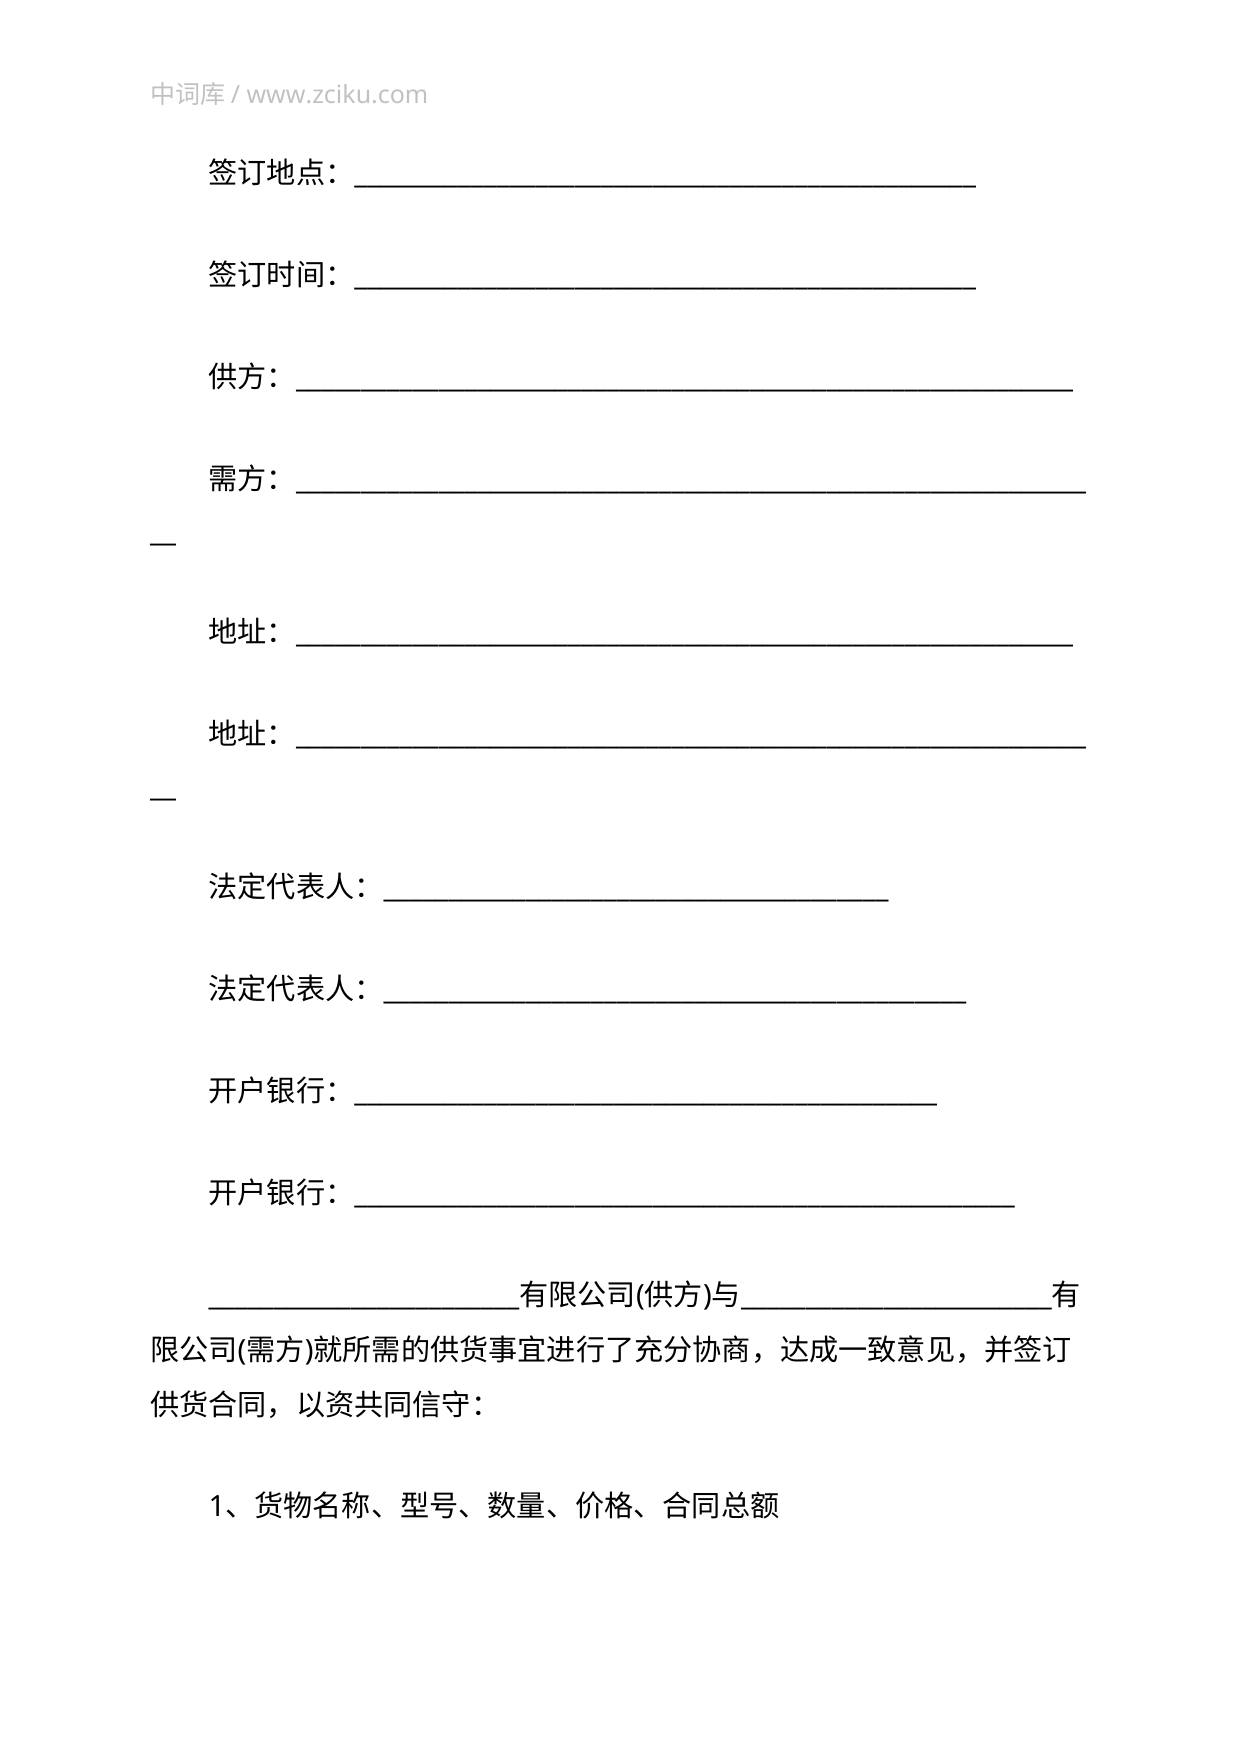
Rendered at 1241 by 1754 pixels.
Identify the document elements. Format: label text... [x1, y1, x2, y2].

text 签订时间：________________________________________________ [150, 252, 1090, 294]
text 地址：____________________________________________________________ [150, 609, 1090, 651]
text ________________________有限公司(供方)与________________________有限公司(需方)就所需的供货事宜进行了充分协商，达成一致意见，并签订供货合同，以资共同信守： [150, 1271, 1090, 1423]
text 开户银行：_____________________________________________ [150, 1067, 1090, 1110]
text 需方：_______________________________________________________________ [150, 456, 1090, 550]
text 法定代表人：_______________________________________ [150, 863, 1090, 906]
text 供方：____________________________________________________________ [150, 354, 1090, 396]
text 地址：_______________________________________________________________ [150, 711, 1090, 804]
text 1、货物名称、型号、数量、价格、合同总额 [150, 1483, 1090, 1525]
text 开户银行：___________________________________________________ [150, 1169, 1090, 1212]
text 签订地点：________________________________________________ [150, 150, 1090, 192]
text 法定代表人：_____________________________________________ [150, 965, 1090, 1008]
